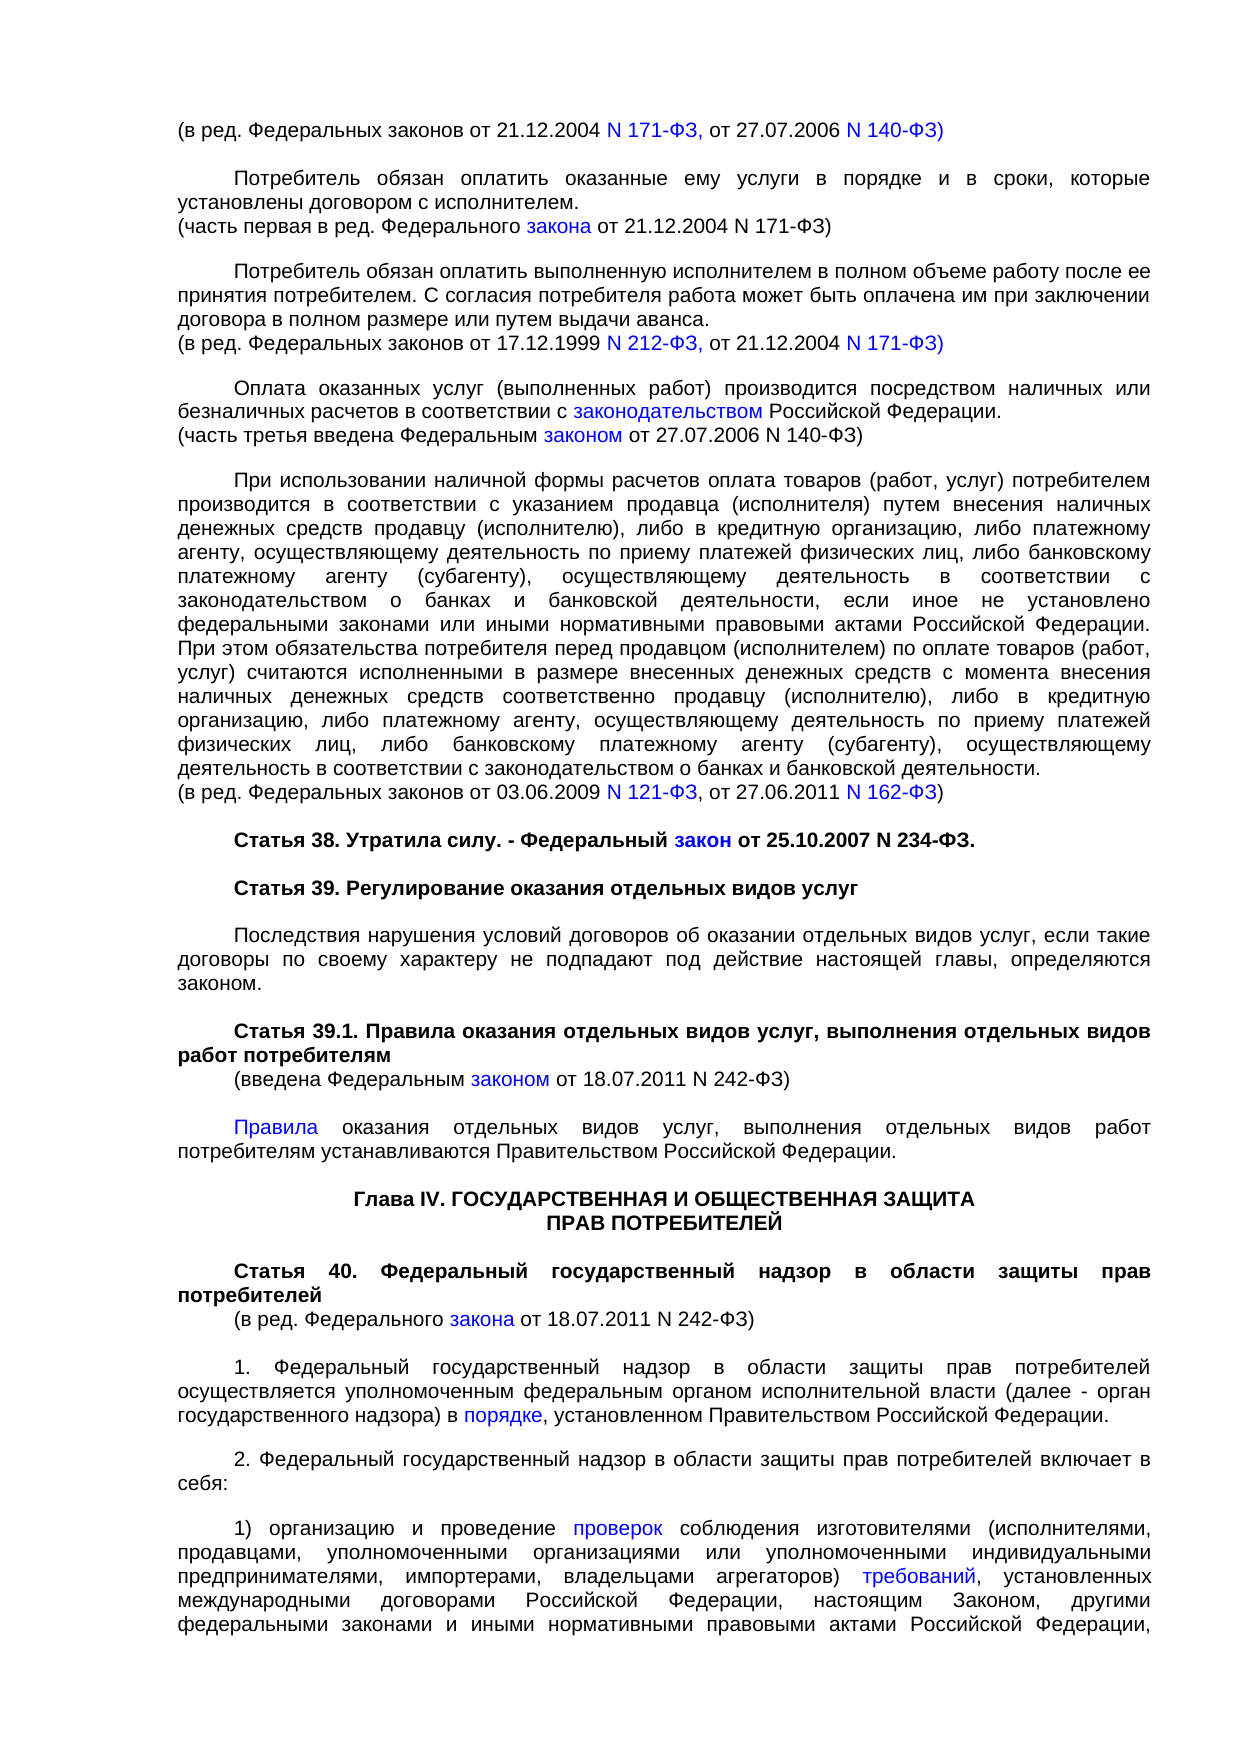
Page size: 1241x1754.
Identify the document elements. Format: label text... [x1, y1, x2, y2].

text Потребитель обязан оплатить оказанные ему услуги в порядке и в сроки, которые установлены договором с исполнителем. [177, 166, 1152, 214]
text Правила оказания отдельных видов услуг, выполнения отдельных видов работ потребителям устанавливаются Правительством Российской Федерации. [177, 1115, 1152, 1163]
text (в ред. Федеральных законов от 17.12.1999 N 212-ФЗ, от 21.12.2004 N 171-ФЗ) [177, 331, 1152, 354]
text Потребитель обязан оплатить выполненную исполнителем в полном объеме работу после ее принятия потребителем. С согласия потребителя работа может быть оплачена им при заключении договора в полном размере или путем выдачи аванса. [177, 259, 1152, 331]
title ПРАВ ПОТРЕБИТЕЛЕЙ [177, 1211, 1152, 1235]
text (часть первая в ред. Федерального закона от 21.12.2004 N 171-ФЗ) [177, 214, 1152, 238]
text 1. Федеральный государственный надзор в области защиты прав потребителей осуществляется уполномоченным федеральным органом исполнительной власти (далее - орган государственного надзора) в порядке, установленном Правительством Российской Федерации. [177, 1354, 1152, 1426]
text (часть третья введена Федеральным законом от 27.07.2006 N 140-ФЗ) [177, 423, 1152, 447]
text Последствия нарушения условий договоров об оказании отдельных видов услуг, если такие договоры по своему характеру не подпадают под действие настоящей главы, определяются законом. [177, 923, 1152, 995]
title Статья 40. Федеральный государственный надзор в области защиты прав потребителей [177, 1259, 1152, 1307]
title Глава IV. ГОСУДАРСТВЕННАЯ И ОБЩЕСТВЕННАЯ ЗАЩИТА [177, 1187, 1152, 1211]
text (в ред. Федерального закона от 18.07.2011 N 242-ФЗ) [177, 1307, 1152, 1331]
title Статья 39.1. Правила оказания отдельных видов услуг, выполнения отдельных видов работ потребителям [177, 1019, 1152, 1067]
text Оплата оказанных услуг (выполненных работ) производится посредством наличных или безналичных расчетов в соответствии с законодательством Российской Федерации. [177, 375, 1152, 423]
text 2. Федеральный государственный надзор в области защиты прав потребителей включает в себя: [177, 1447, 1152, 1495]
text (в ред. Федеральных законов от 21.12.2004 N 171-ФЗ, от 27.07.2006 N 140-ФЗ) [177, 118, 1152, 142]
text (введена Федеральным законом от 18.07.2011 N 242-ФЗ) [177, 1067, 1152, 1091]
title Статья 39. Регулирование оказания отдельных видов услуг [177, 875, 1152, 899]
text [177, 1516, 1152, 1636]
text (в ред. Федеральных законов от 03.06.2009 N 121-ФЗ, от 27.06.2011 N 162-ФЗ) [177, 779, 1152, 803]
text При использовании наличной формы расчетов оплата товаров (работ, услуг) потребителем производится в соответствии с указанием продавца (исполнителя) путем внесения наличных денежных средств продавцу (исполнителю), либо в кредитную организацию, либо платежному агенту, осуществляющему деятельность по приему платежей физических лиц, либо банковскому платежному агенту (субагенту), осуществляющему деятельность в соответствии с законодательством о банках и банковской деятельности, если иное не установлено федеральными законами или иными нормативными правовыми актами Российской Федерации. При этом обязательства потребителя перед продавцом (исполнителем) по оплате товаров (работ, услуг) считаются исполненными в размере внесенных денежных средств с момента внесения наличных денежных средств соответственно продавцу (исполнителю), либо в кредитную организацию, либо платежному агенту, осуществляющему деятельность по приему платежей физических лиц, либо банковскому платежному агенту (субагенту), осуществляющему деятельность в соответствии с законодательством о банках и банковской деятельности. [177, 468, 1152, 779]
title Статья 38. Утратила силу. - Федеральный закон от 25.10.2007 N 234-ФЗ. [177, 827, 1152, 851]
